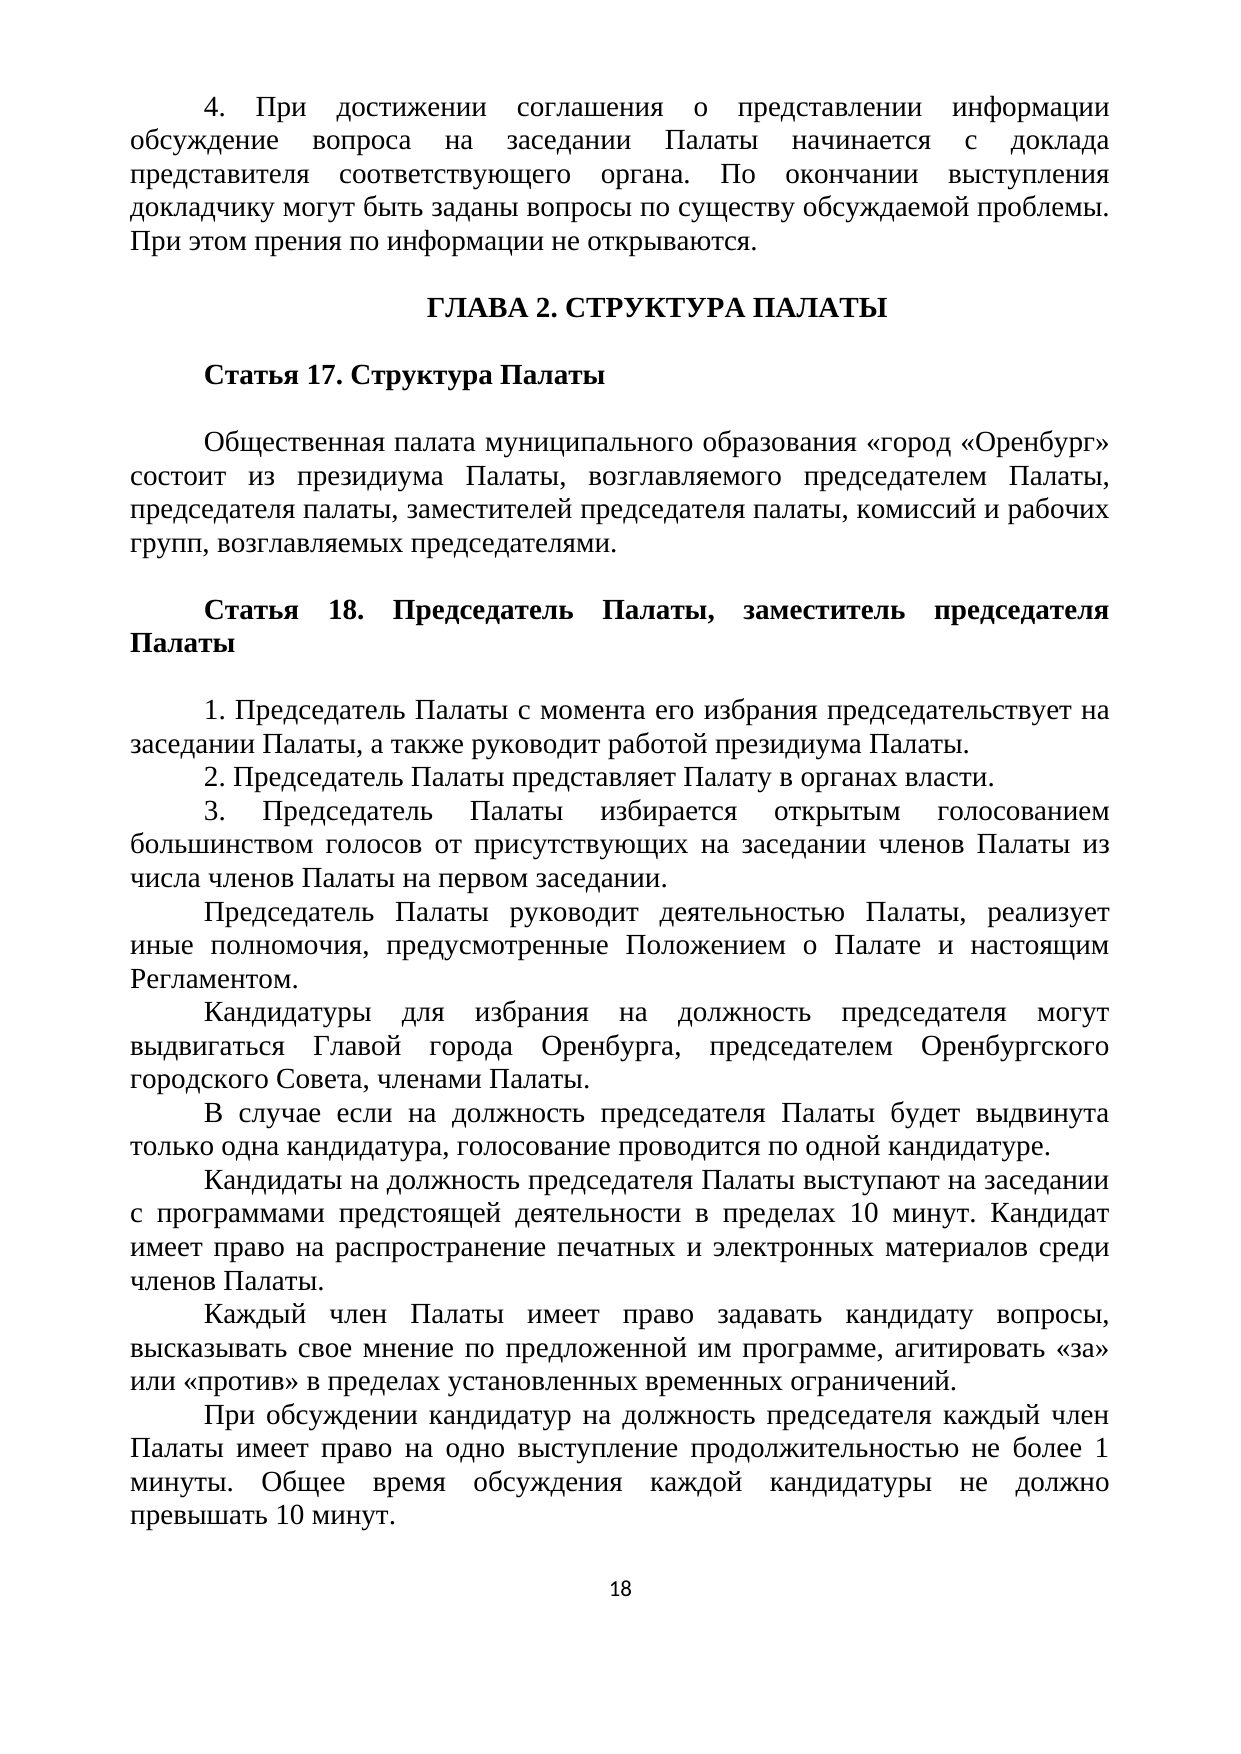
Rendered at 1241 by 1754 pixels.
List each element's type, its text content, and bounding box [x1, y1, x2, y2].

text ГЛАВА 2. СТРУКТУРА ПАЛАТЫ [130, 290, 1110, 323]
text 1. Председатель Палаты с момента его избрания председательствует на заседании Палаты, а также руководит работой президиума Палаты. [130, 692, 1110, 759]
text Статья 18. Председатель Палаты, заместитель председателя Палаты [130, 592, 1110, 659]
text 3. Председатель Палаты избирается открытым голосованием большинством голосов от присутствующих на заседании членов Палаты из числа членов Палаты на первом заседании. [130, 793, 1110, 894]
text При обсуждении кандидатур на должность председателя каждый член Палаты имеет право на одно выступление продолжительностью не более 1 минуты. Общее время обсуждения каждой кандидатуры не должно превышать 10 минут. [130, 1397, 1110, 1531]
text Каждый член Палаты имеет право задавать кандидату вопросы, высказывать свое мнение по предложенной им программе, агитировать «за» или «против» в пределах установленных временных ограничений. [130, 1296, 1110, 1397]
text Статья 17. Структура Палаты [130, 357, 1110, 391]
text В случае если на должность председателя Палаты будет выдвинута только одна кандидатура, голосование проводится по одной кандидатуре. [130, 1095, 1110, 1162]
text 2. Председатель Палаты представляет Палату в органах власти. [130, 759, 1110, 793]
text Общественная палата муниципального образования «город «Оренбург» состоит из президиума Палаты, возглавляемого председателем Палаты, председателя палаты, заместителей председателя палаты, комиссий и рабочих групп, возглавляемых председателями. [130, 424, 1110, 558]
text Председатель Палаты руководит деятельностью Палаты, реализует иные полномочия, предусмотренные Положением о Палате и настоящим Регламентом. [130, 894, 1110, 994]
text Кандидатуры для избрания на должность председателя могут выдвигаться Главой города Оренбурга, председателем Оренбургского городского Совета, членами Палаты. [130, 994, 1110, 1095]
text Кандидаты на должность председателя Палаты выступают на заседании с программами предстоящей деятельности в пределах 10 минут. Кандидат имеет право на распространение печатных и электронных материалов среди членов Палаты. [130, 1162, 1110, 1296]
text 4. При достижении соглашения о представлении информации обсуждение вопроса на заседании Палаты начинается с доклада представителя соответствующего органа. По окончании выступления докладчику могут быть заданы вопросы по существу обсуждаемой проблемы. При этом прения по информации не открываются. [130, 89, 1110, 256]
